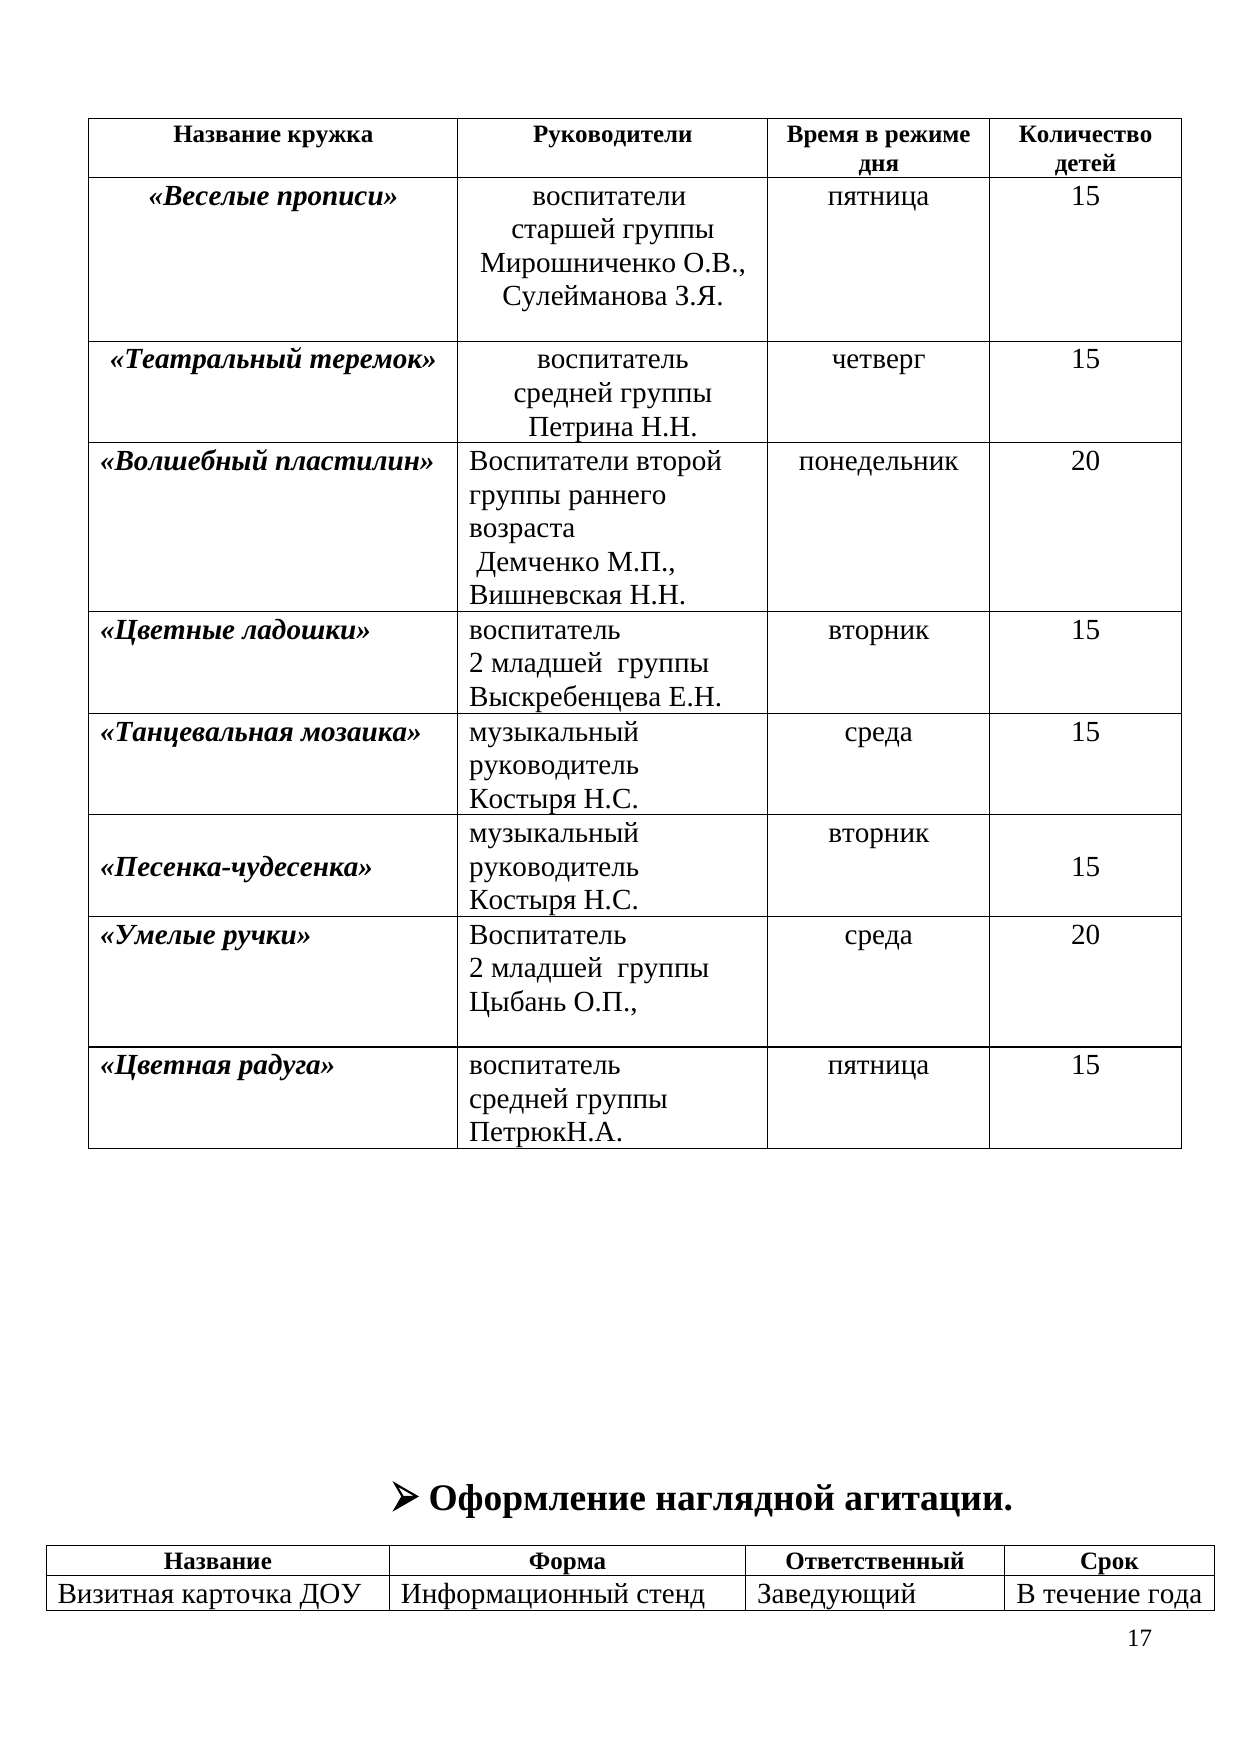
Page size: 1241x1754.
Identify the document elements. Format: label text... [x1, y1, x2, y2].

table_header Название кружка [89, 119, 457, 177]
table_cell среда [768, 714, 989, 814]
list Оформление наглядной агитации. [252, 1475, 1152, 1518]
table_cell музыкальный руководитель Костыря Н.С. [458, 815, 767, 916]
table_header Срок [1005, 1546, 1214, 1575]
table_cell вторник [768, 612, 989, 713]
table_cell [390, 1576, 745, 1610]
table_cell Воспитатели второй группы раннего возраста Демченко М.П., Вишневская Н.Н. [458, 443, 767, 611]
table_cell «Веселые прописи» [89, 178, 457, 341]
table_cell воспитатель средней группы Петрина Н.Н. [458, 342, 767, 442]
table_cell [47, 1576, 389, 1610]
table_header Время в режиме дня [768, 119, 989, 177]
table_cell «Танцевальная мозаика» [89, 714, 457, 814]
table_cell 20 [990, 917, 1181, 1046]
table_cell «Цветная радуга» [89, 1048, 457, 1148]
table_cell 15 [990, 815, 1181, 916]
table_cell воспитатель 2 младшей группы Выскребенцева Е.Н. [458, 612, 767, 713]
table_header Руководители [458, 119, 767, 177]
table_cell «Волшебный пластилин» [89, 443, 457, 611]
table_header Форма [390, 1546, 745, 1575]
table_cell В течение года [1005, 1576, 1214, 1610]
table_cell «Театральный теремок» [89, 342, 457, 442]
table_cell 15 [990, 1048, 1181, 1148]
table_header Название [47, 1546, 389, 1575]
table_cell воспитатели старшей группы Мирошниченко О.В., Сулейманова З.Я. [458, 178, 767, 341]
table_cell четверг [768, 342, 989, 442]
table_cell пятница [768, 1048, 989, 1148]
table_cell 15 [990, 714, 1181, 814]
table_cell понедельник [768, 443, 989, 611]
table_cell вторник [768, 815, 989, 916]
table_header Ответственный [746, 1546, 1004, 1575]
table_cell Воспитатель 2 младшей группы Цыбань О.П., [458, 917, 767, 1046]
table_cell музыкальный руководитель Костыря Н.С. [458, 714, 767, 814]
table_cell 15 [990, 342, 1181, 442]
table_cell Заведующий ДОУ [746, 1576, 1004, 1610]
table_cell пятница [768, 178, 989, 341]
table_cell «Умелые ручки» [89, 917, 457, 1046]
table_cell 20 [990, 443, 1181, 611]
table_cell «Цветные ладошки» [89, 612, 457, 713]
table_cell «Песенка-чудесенка» [89, 815, 457, 916]
table_cell 15 [990, 612, 1181, 713]
table_cell 15 [990, 178, 1181, 341]
table_cell воспитатель средней группы ПетрюкН.А. [458, 1048, 767, 1148]
table_header Количество детей [990, 119, 1181, 177]
table_cell среда [768, 917, 989, 1046]
